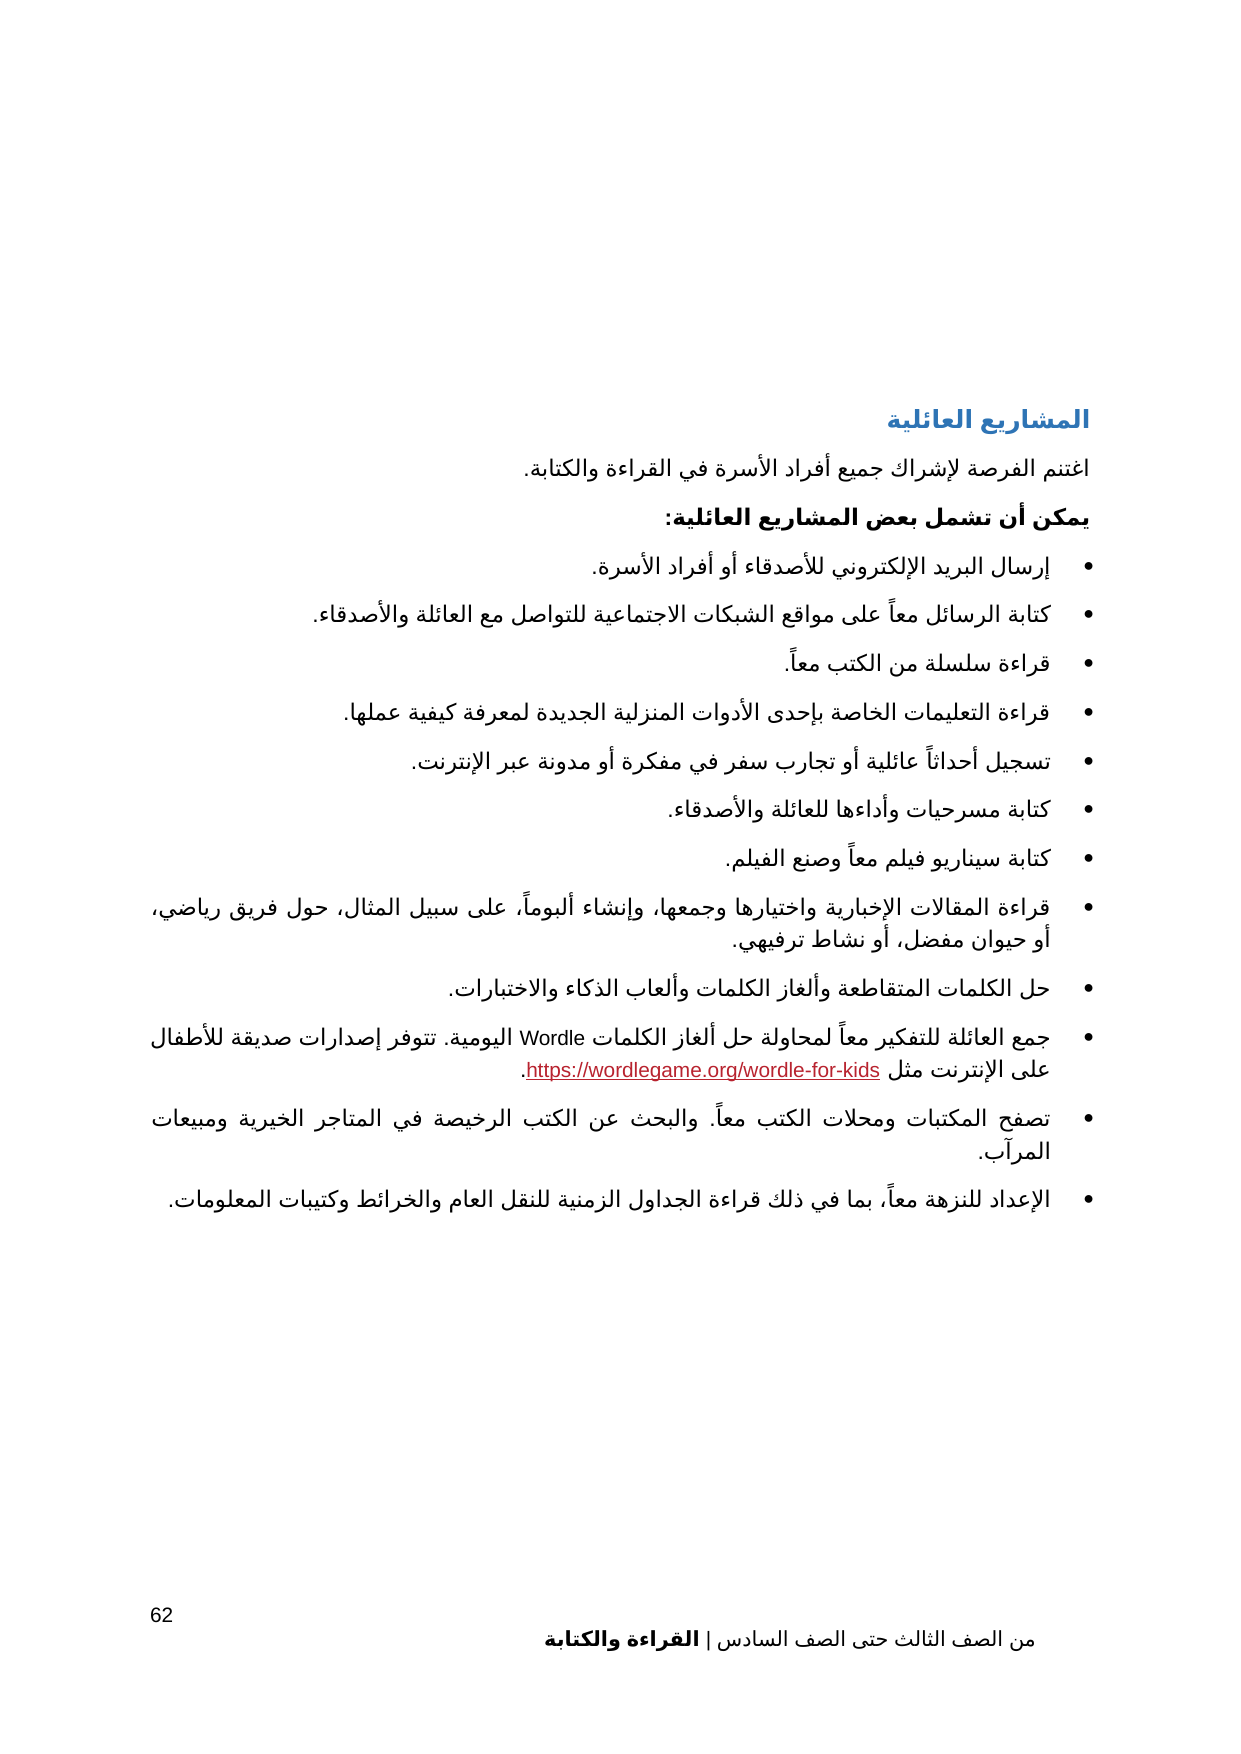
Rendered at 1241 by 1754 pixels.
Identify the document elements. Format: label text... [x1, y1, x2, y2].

text حل الكلمات المتقاطعة وألغاز الكلمات وألعاب الذكاء والاختبارات. [150, 972, 1084, 1004]
subtitle المشاريع العائلية [150, 403, 1090, 436]
text قراءة التعليمات الخاصة بإحدى الأدوات المنزلية الجديدة لمعرفة كيفية عملها. [150, 696, 1084, 728]
text تسجيل أحداثاً عائلية أو تجارب سفر في مفكرة أو مدونة عبر الإنترنت. [150, 744, 1084, 777]
text الإعداد للنزهة معاً، بما في ذلك قراءة الجداول الزمنية للنقل العام والخرائط وكتيبات المعلومات. [150, 1183, 1084, 1216]
text تصفح المكتبات ومحلات الكتب معاً. والبحث عن الكتب الرخيصة في المتاجر الخيرية ومبيعات المرآب. [150, 1102, 1084, 1167]
text قراءة سلسلة من الكتب معاً. [150, 647, 1084, 679]
text كتابة سيناريو فيلم معاً وصنع الفيلم. [150, 842, 1084, 874]
text اغتنم الفرصة لإشراك جميع أفراد الأسرة في القراءة والكتابة. [150, 452, 1090, 484]
text كتابة الرسائل معاً على مواقع الشبكات الاجتماعية للتواصل مع العائلة والأصدقاء. [150, 598, 1084, 631]
text جمع العائلة للتفكير معاً لمحاولة حل ألغاز الكلمات Wordle اليومية. تتوفر إصدارات صديقة للأطفال على الإنترنت مثل https://wordlegame.org/wordle-for-kids. [150, 1021, 1084, 1086]
text قراءة المقالات الإخبارية واختيارها وجمعها، وإنشاء ألبوماً، على سبيل المثال، حول فريق رياضي، أو حيوان مفضل، أو نشاط ترفيهي. [150, 891, 1084, 956]
text إرسال البريد الإلكتروني للأصدقاء أو أفراد الأسرة. [150, 549, 1084, 582]
text يمكن أن تشمل بعض المشاريع العائلية: [150, 501, 1090, 533]
text كتابة مسرحيات وأداءها للعائلة والأصدقاء. [150, 793, 1084, 826]
